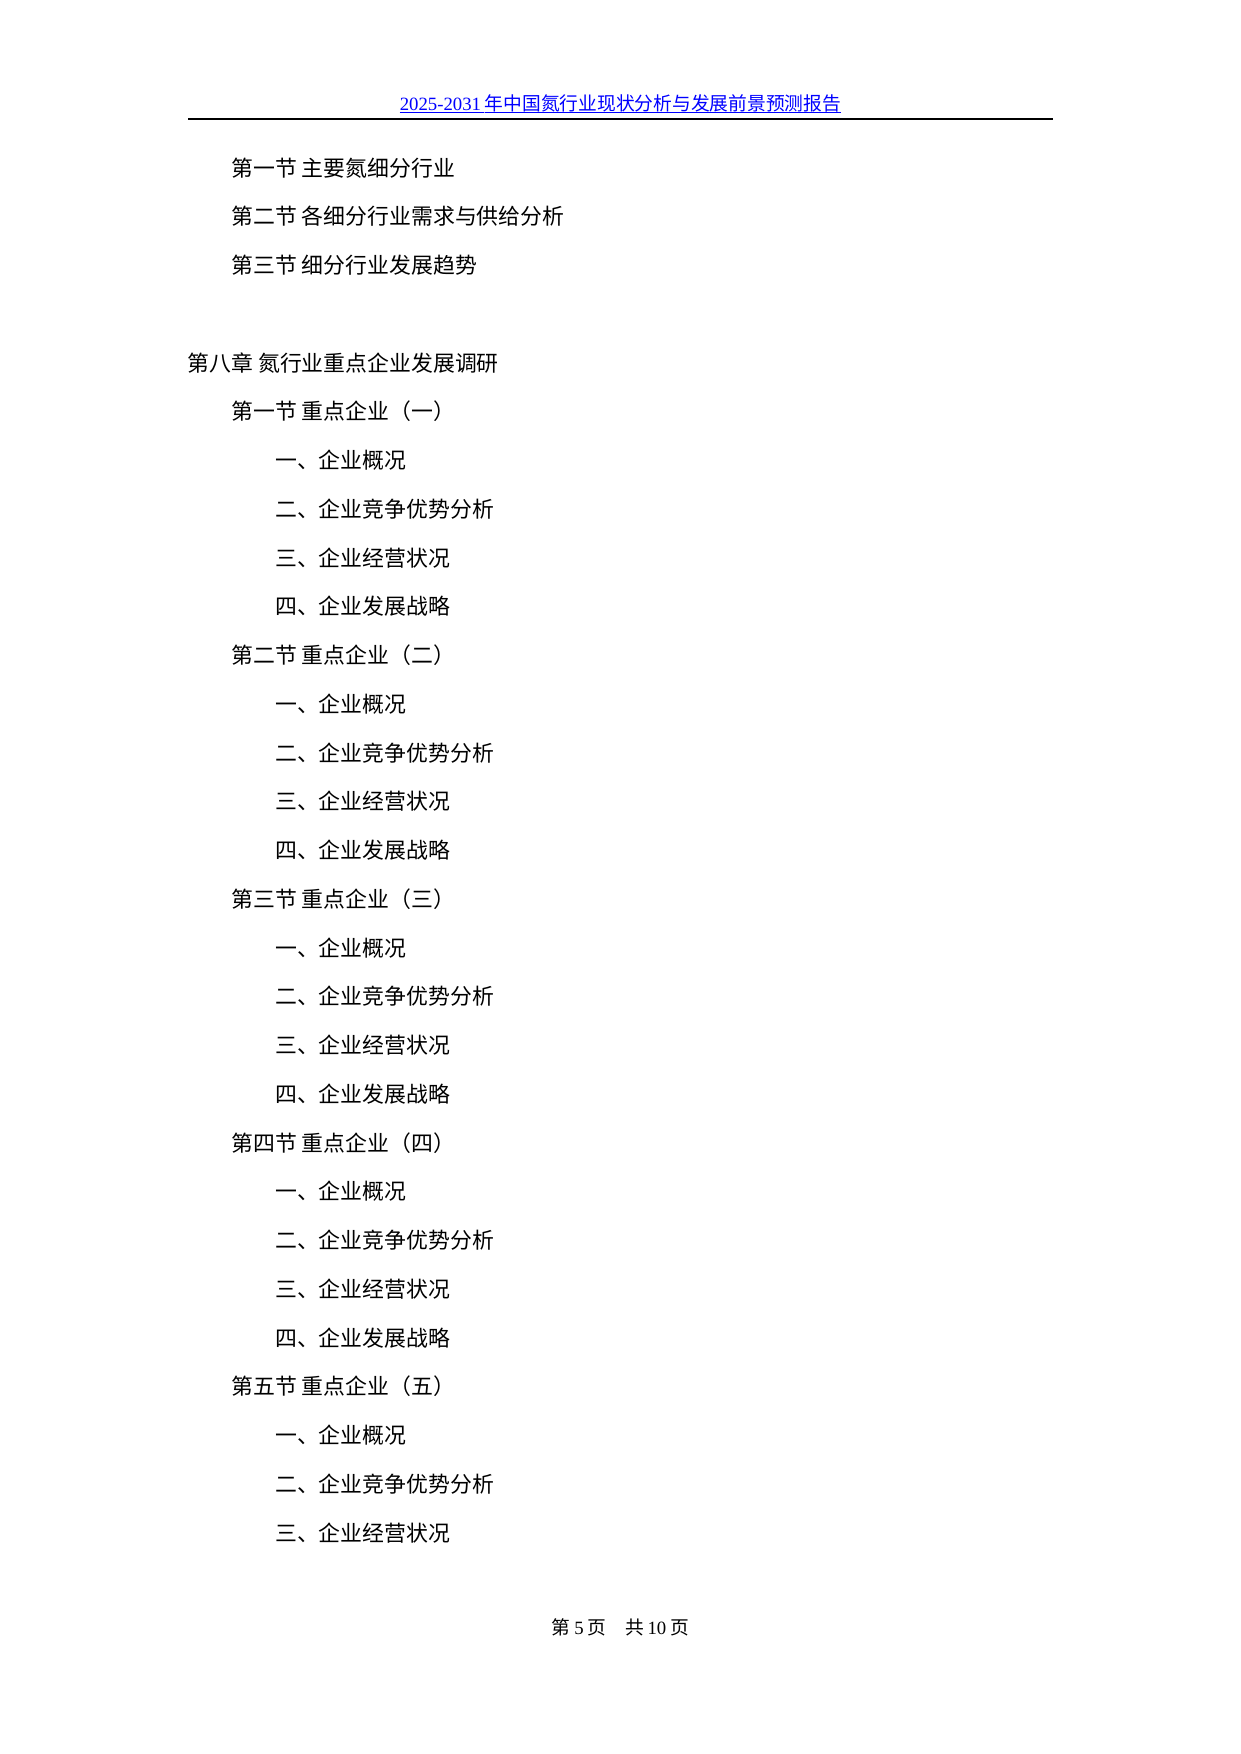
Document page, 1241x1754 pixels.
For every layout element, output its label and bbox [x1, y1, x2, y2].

text [187, 150, 1053, 1548]
